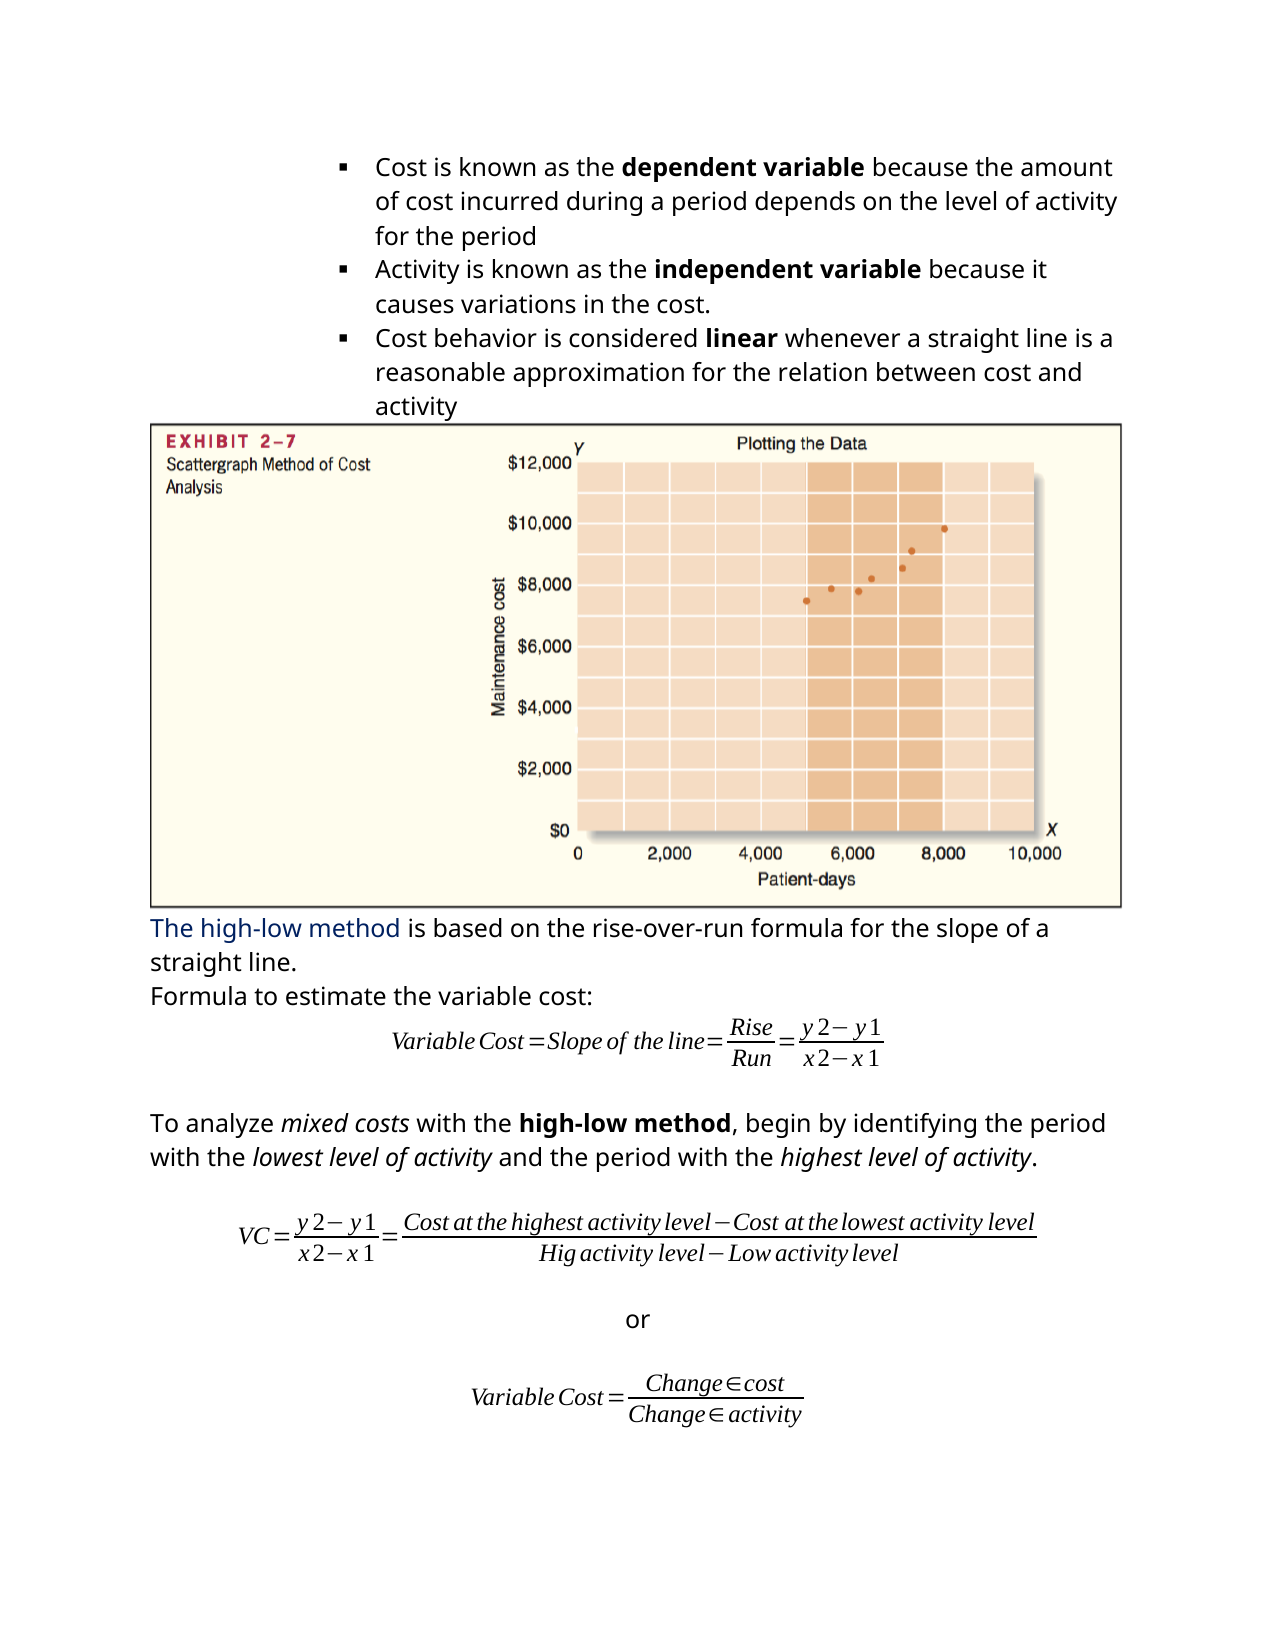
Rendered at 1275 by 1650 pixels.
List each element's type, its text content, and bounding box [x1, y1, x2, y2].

list Cost is known as the dependent variable because the amount of cost incurred during a period depends on the level of activity for the period [337, 150, 1125, 252]
text To analyze mixed costs with the high-low method, begin by identifying the period with the lowest level of activity and the period with the highest level of activity. [150, 1106, 1125, 1174]
text or [150, 1301, 1125, 1335]
list Activity is known as the independent variable because it causes variations in the cost. [337, 252, 1125, 320]
picture [150, 422, 1125, 911]
list Cost behavior is considered linear whenever a straight line is a reasonable approximation for the relation between cost and activity [337, 320, 1125, 422]
text Formula to estimate the variable cost: [150, 979, 1125, 1013]
text The high-low method is based on the rise-over-run formula for the slope of a straight line. [150, 911, 1125, 979]
